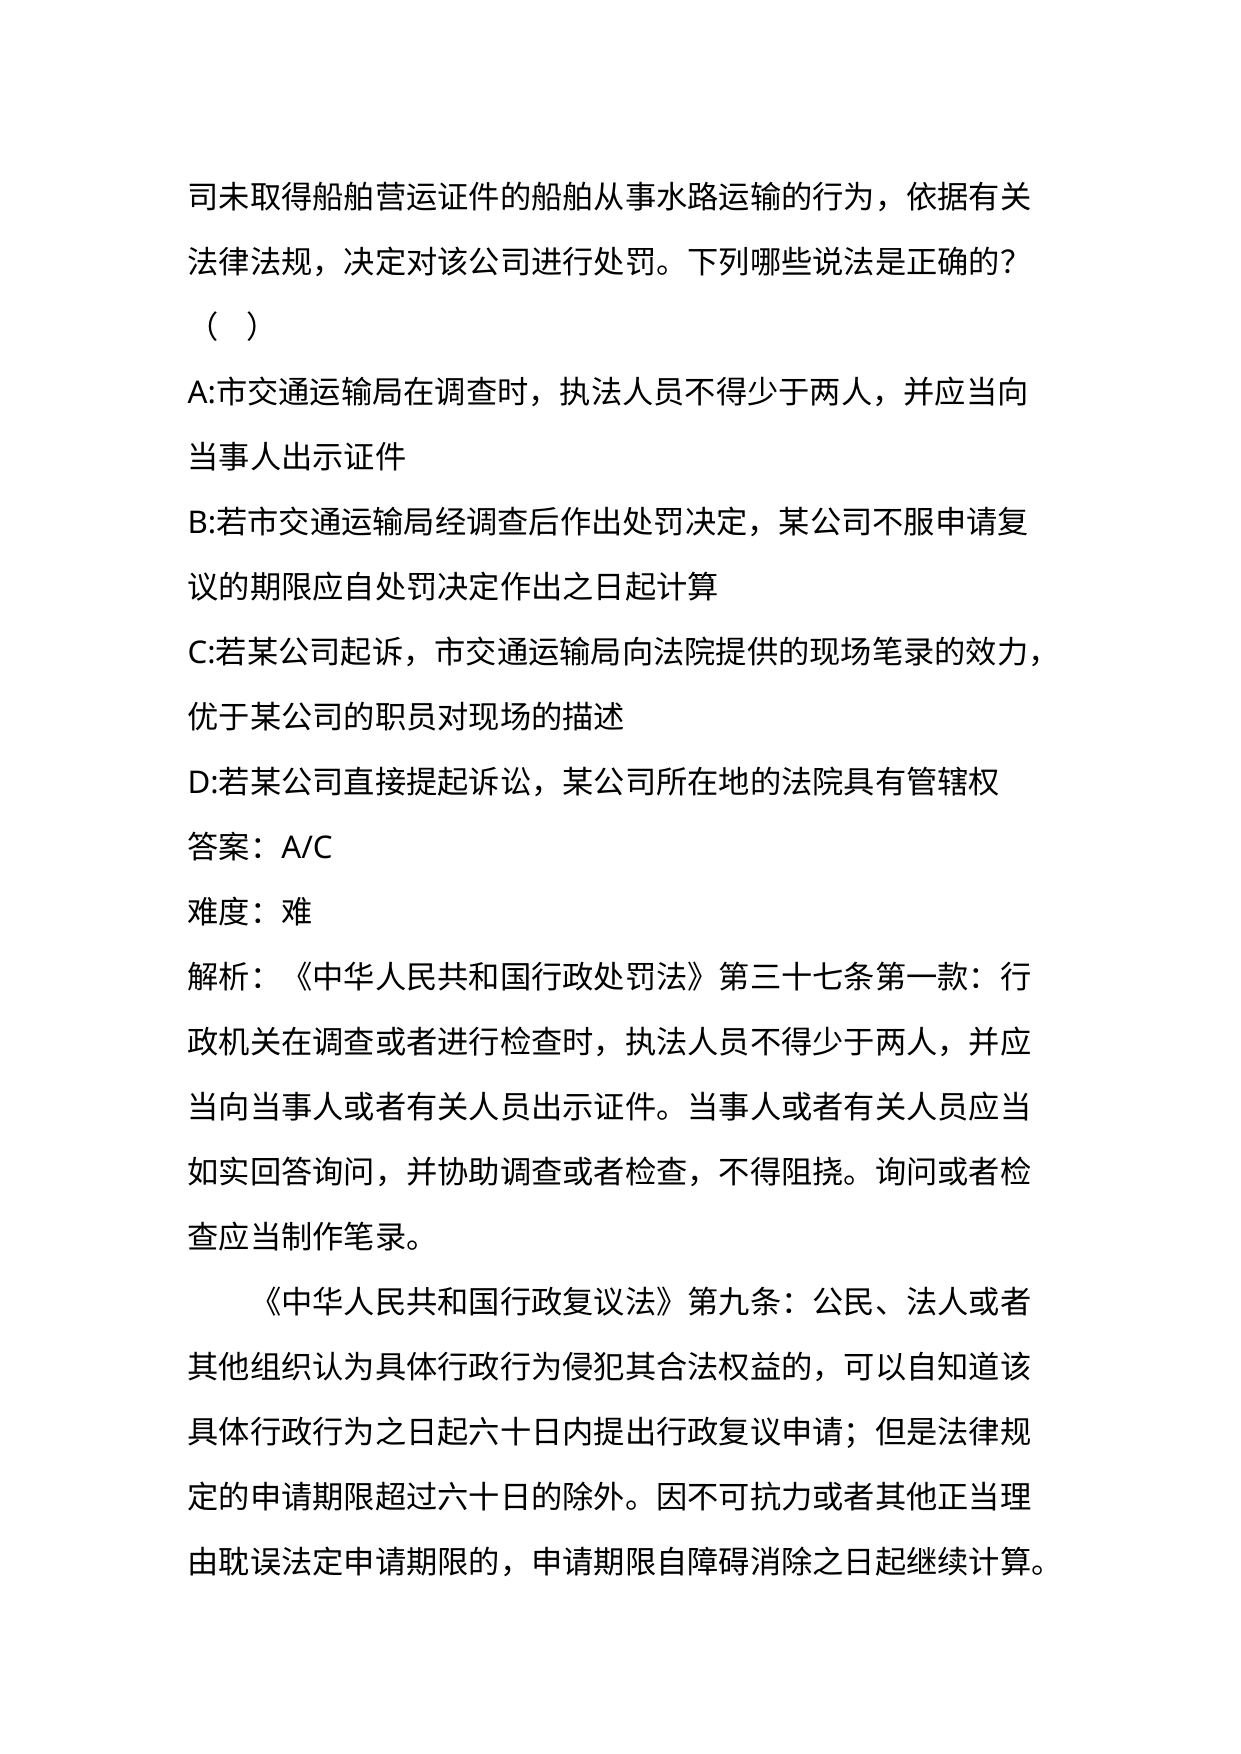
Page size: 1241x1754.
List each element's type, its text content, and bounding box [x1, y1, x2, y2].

text C:若某公司起诉，市交通运输局向法院提供的现场笔录的效力，优于某公司的职员对现场的描述 [187, 617, 1053, 747]
text 解析：《中华人民共和国行政处罚法》第三十七条第一款：行政机关在调查或者进行检查时，执法人员不得少于两人，并应当向当事人或者有关人员出示证件。当事人或者有关人员应当如实回答询问，并协助调查或者检查，不得阻挠。询问或者检查应当制作笔录。 [187, 942, 1053, 1267]
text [187, 162, 1053, 357]
text D:若某公司直接提起诉讼，某公司所在地的法院具有管辖权 [187, 747, 1053, 812]
text 难度：难 [187, 877, 1053, 942]
text A:市交通运输局在调查时，执法人员不得少于两人，并应当向当事人出示证件 [187, 357, 1053, 487]
text 《中华人民共和国行政复议法》第九条：公民、法人或者其他组织认为具体行政行为侵犯其合法权益的，可以自知道该具体行政行为之日起六十日内提出行政复议申请；但是法律规定的申请期限超过六十日的除外。因不可抗力或者其他正当理由耽误法定申请期限的，申请期限自障碍消除之日起继续计算。 [187, 1267, 1053, 1592]
text B:若市交通运输局经调查后作出处罚决定，某公司不服申请复议的期限应自处罚决定作出之日起计算 [187, 487, 1053, 617]
text 答案：A/C [187, 812, 1053, 877]
